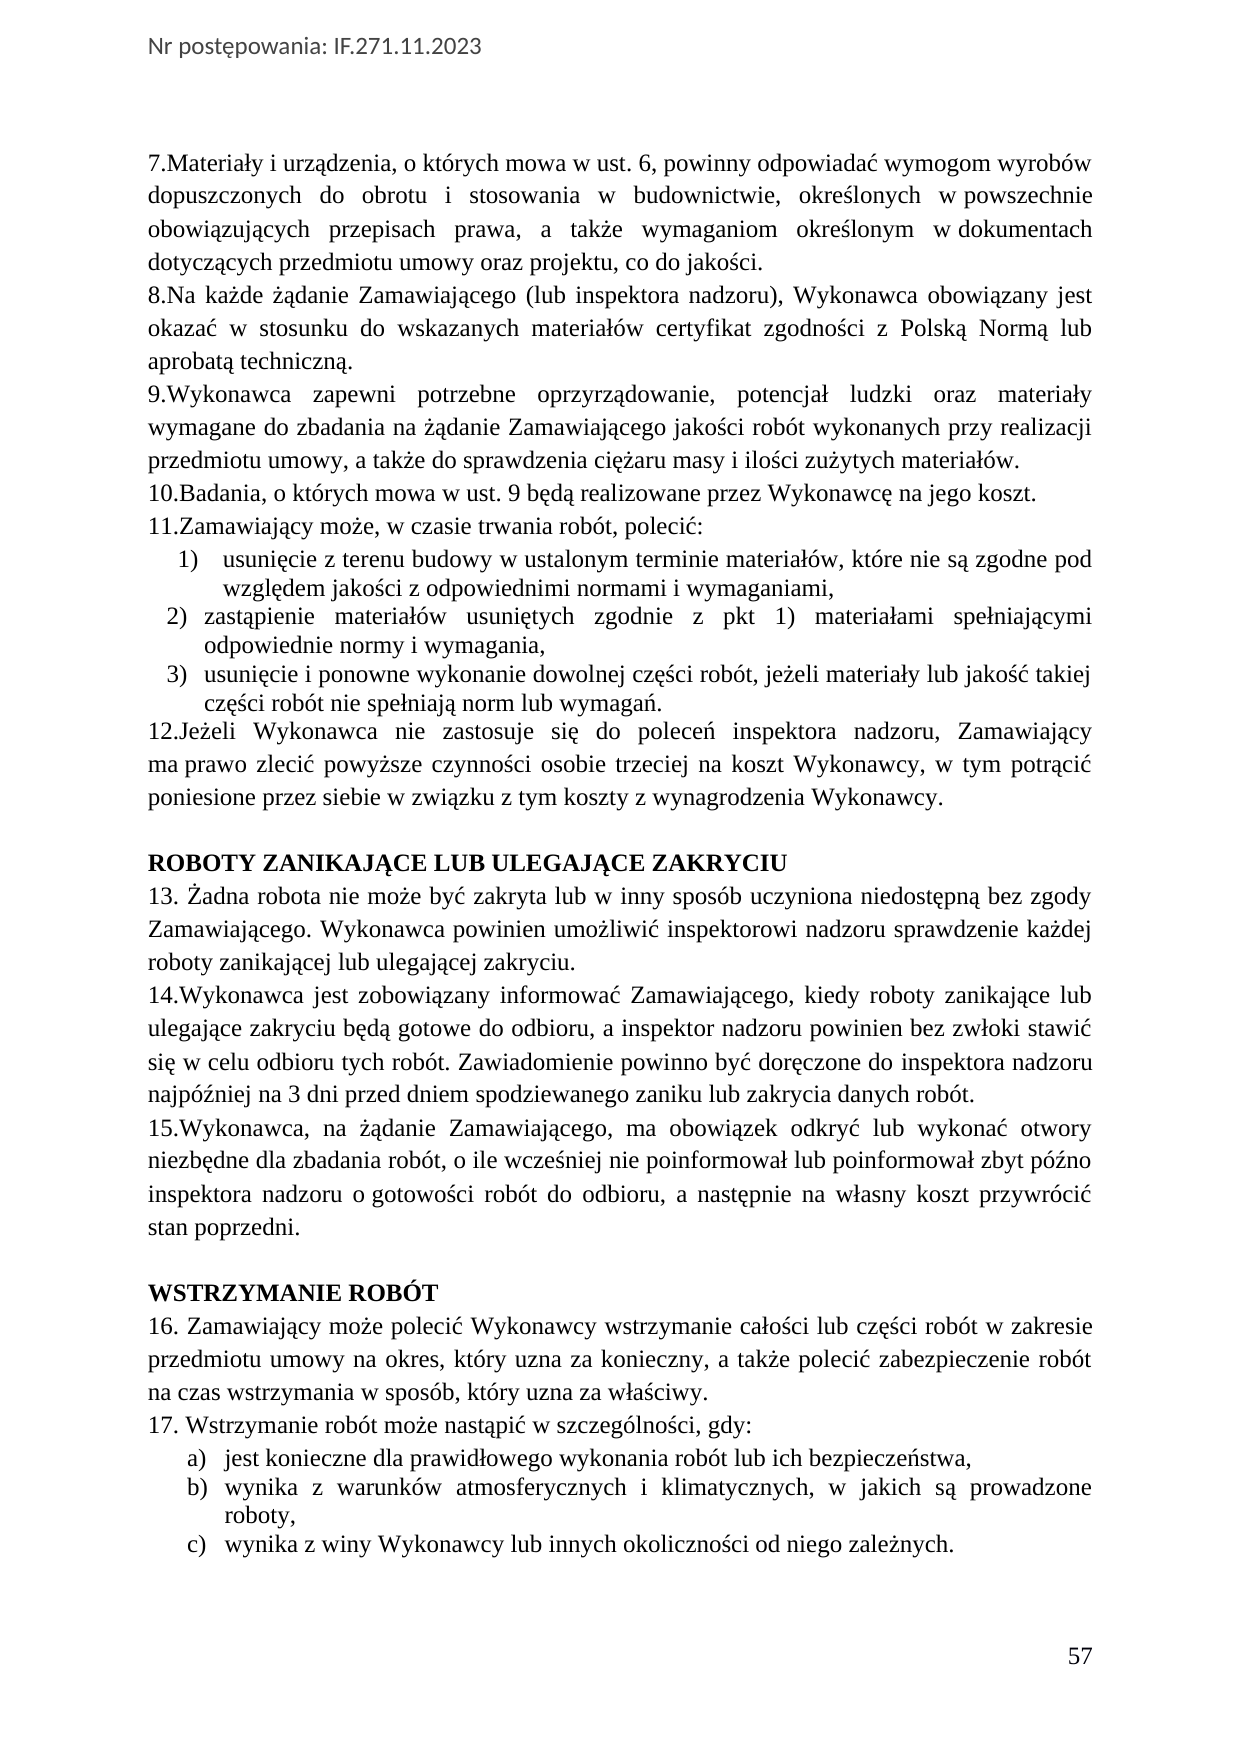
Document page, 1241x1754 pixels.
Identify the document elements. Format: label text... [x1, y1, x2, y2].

text 9.Wykonawca zapewni potrzebne oprzyrządowanie, potencjał ludzki oraz materiały wymagane do zbadania na żądanie Zamawiającego jakości robót wykonanych przy realizacji przedmiotu umowy, a także do sprawdzenia ciężaru masy i ilości zużytych materiałów. [148, 379, 1093, 473]
text 10.Badania, o których mowa w ust. 9 będą realizowane przez Wykonawcę na jego koszt. [148, 478, 1093, 507]
list jest konieczne dla prawidłowego wykonania robót lub ich bezpieczeństwa, [187, 1443, 1093, 1472]
text ROBOTY ZANIKAJĄCE LUB ULEGAJĄCE ZAKRYCIU [148, 848, 1093, 877]
text 16. Zamawiający może polecić Wykonawcy wstrzymanie całości lub części robót w zakresie przedmiotu umowy na okres, który uzna za konieczny, a także polecić zabezpieczenie robót na czas wstrzymania w sposób, który uzna za właściwy. [148, 1311, 1093, 1406]
text 12.Jeżeli Wykonawca nie zastosuje się do poleceń inspektora nadzoru, Zamawiający ma prawo zlecić powyższe czynności osobie trzeciej na koszt Wykonawcy, w tym potrącić poniesione przez siebie w związku z tym koszty z wynagrodzenia Wykonawcy. [148, 716, 1093, 811]
list zastąpienie materiałów usuniętych zgodnie z pkt 1) materiałami spełniającymi odpowiednie normy i wymagania, [166, 601, 1093, 659]
text 17. Wstrzymanie robót może nastąpić w szczególności, gdy: [148, 1410, 1093, 1438]
text 14.Wykonawca jest zobowiązany informować Zamawiającego, kiedy roboty zanikające lub ulegające zakryciu będą gotowe do odbioru, a inspektor nadzoru powinien bez zwłoki stawić się w celu odbioru tych robót. Zawiadomienie powinno być doręczone do inspektora nadzoru najpóźniej na 3 dni przed dniem spodziewanego zaniku lub zakrycia danych robót. [148, 981, 1093, 1108]
list wynika z winy Wykonawcy lub innych okoliczności od niego zależnych. [187, 1529, 1093, 1558]
text 15.Wykonawca, na żądanie Zamawiającego, ma obowiązek odkryć lub wykonać otwory niezbędne dla zbadania robót, o ile wcześniej nie poinformował lub poinformował zbyt późno inspektora nadzoru o gotowości robót do odbioru, a następnie na własny koszt przywrócić stan poprzedni. [148, 1113, 1093, 1240]
list usunięcie z terenu budowy w ustalonym terminie materiałów, które nie są zgodne pod względem jakości z odpowiednimi normami i wymaganiami, [177, 544, 1093, 601]
text WSTRZYMANIE ROBÓT [148, 1278, 1093, 1306]
text 11.Zamawiający może, w czasie trwania robót, polecić: [148, 511, 1093, 539]
list usunięcie i ponowne wykonanie dowolnej części robót, jeżeli materiały lub jakość takiej części robót nie spełniają norm lub wymagań. [166, 659, 1093, 716]
list wynika z warunków atmosferycznych i klimatycznych, w jakich są prowadzone roboty, [187, 1472, 1093, 1529]
text 13. Żadna robota nie może być zakryta lub w inny sposób uczyniona niedostępną bez zgody Zamawiającego. Wykonawca powinien umożliwić inspektorowi nadzoru sprawdzenie każdej roboty zanikającej lub ulegającej zakryciu. [148, 881, 1093, 976]
text 8.Na każde żądanie Zamawiającego (lub inspektora nadzoru), Wykonawca obowiązany jest okazać w stosunku do wskazanych materiałów certyfikat zgodności z Polską Normą lub aprobatą techniczną. [148, 280, 1093, 374]
text 7.Materiały i urządzenia, o których mowa w ust. 6, powinny odpowiadać wymogom wyrobów dopuszczonych do obrotu i stosowania w budownictwie, określonych w powszechnie obowiązujących przepisach prawa, a także wymaganiom określonym w dokumentach dotyczących przedmiotu umowy oraz projektu, co do jakości. [148, 148, 1093, 275]
